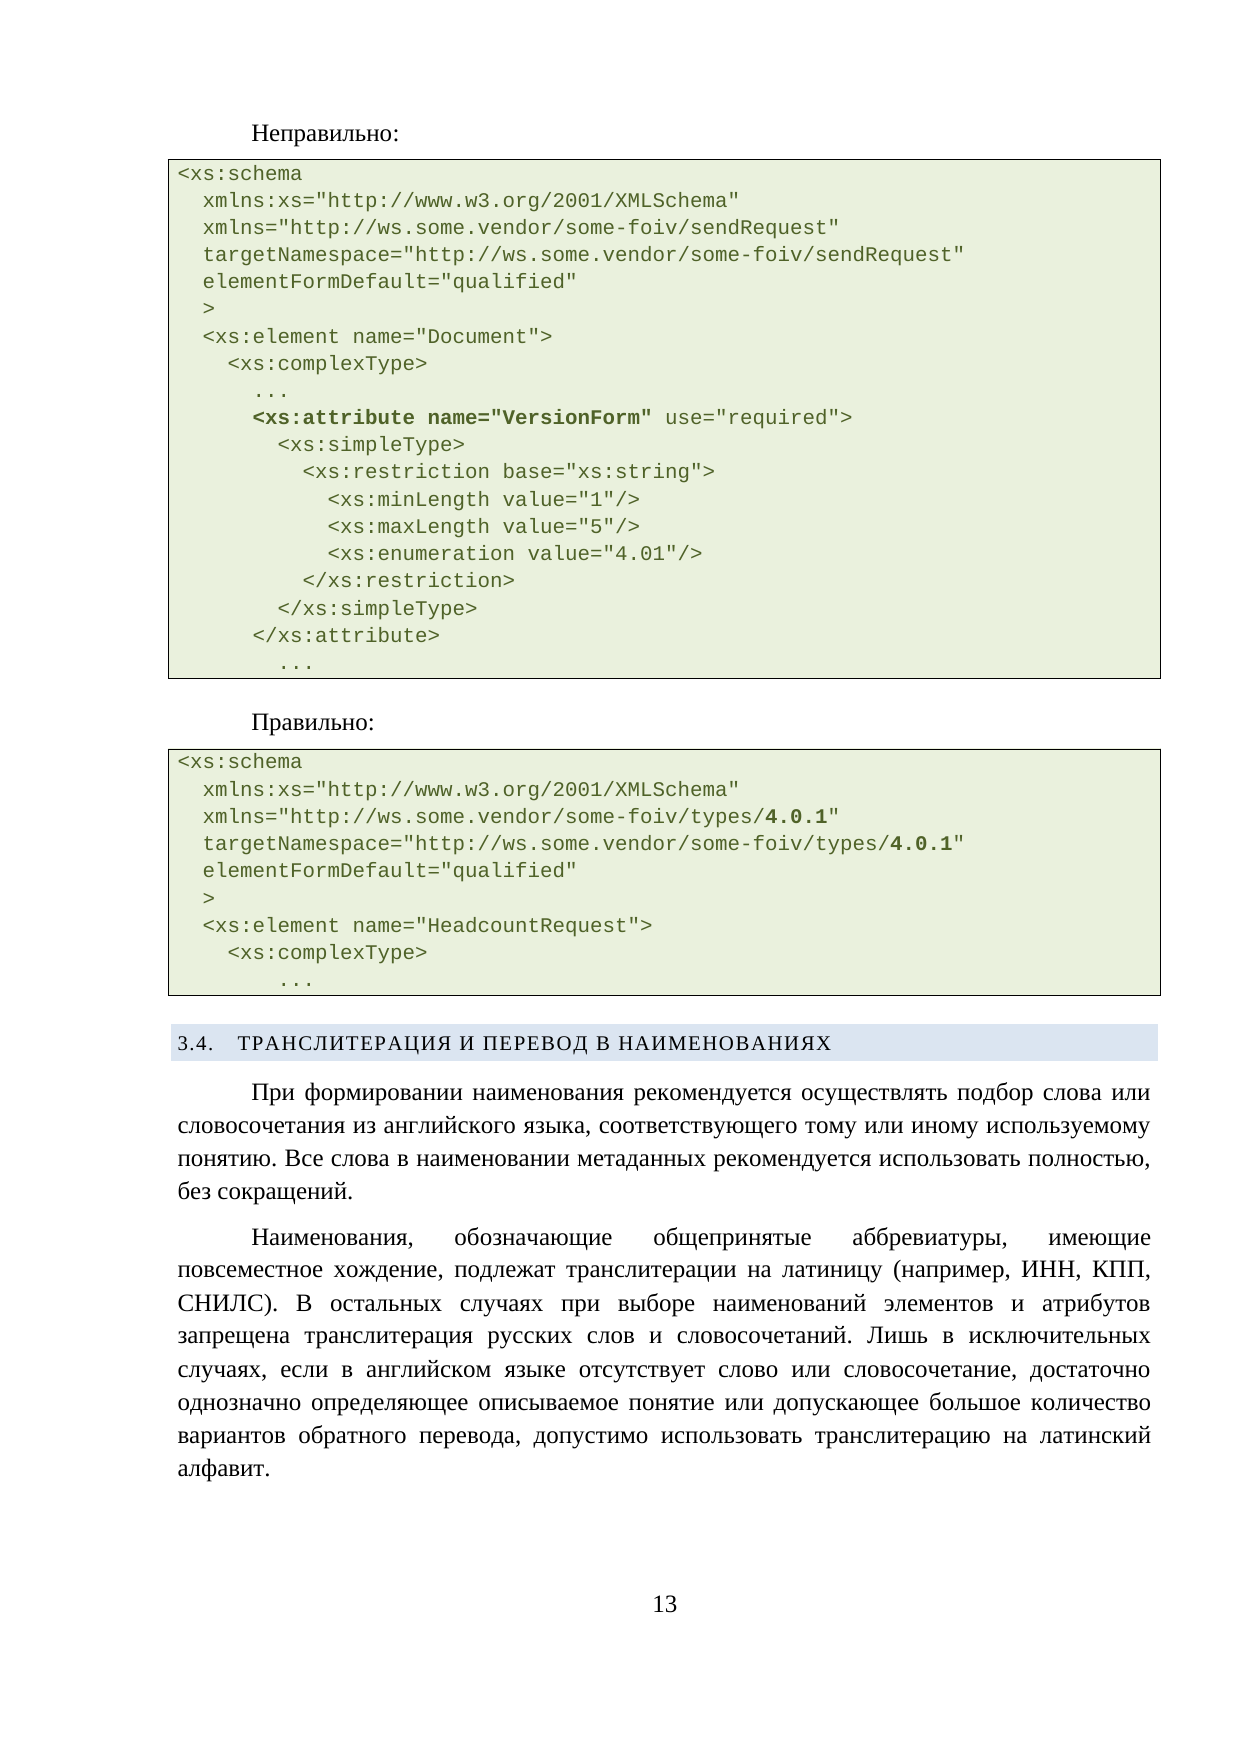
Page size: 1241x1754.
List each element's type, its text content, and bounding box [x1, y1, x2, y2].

subtitle Транслитерация и перевод в наименованиях [177, 1031, 1152, 1055]
text <xs:schema xmlns:xs="http://www.w3.org/2001/XMLSchema" xmlns="http://ws.some.vendor/some-foiv/types/4.0.1" targetNamespace="http://ws.some.vendor/some-foiv/types/4.0.1" elementFormDefault="qualified" > <xs:element name="HeadcountRequest"> <xs:complexType> ... [169, 750, 1160, 995]
text Наименования, обозначающие общепринятые аббревиатуры, имеющие повсеместное хождение, подлежат транслитерации на латиницу (например, ИНН, КПП, СНИЛС). В остальных случаях при выборе наименований элементов и атрибутов запрещена транслитерация русских слов и словосочетаний. Лишь в исключительных случаях, если в английском языке отсутствует слово или словосочетание, достаточно однозначно определяющее описываемое понятие или допускающее большое количество вариантов обратного перевода, допустимо использовать транслитерацию на латинский алфавит. [177, 1222, 1152, 1481]
text <xs:schema xmlns:xs="http://www.w3.org/2001/XMLSchema" xmlns="http://ws.some.vendor/some-foiv/sendRequest" targetNamespace="http://ws.some.vendor/some-foiv/sendRequest" elementFormDefault="qualified" > <xs:element name="Document"> <xs:complexType> ... <xs:attribute name="VersionForm" use="required"> <xs:simpleType> <xs:restriction base="xs:string"> <xs:minLength value="1"/> <xs:maxLength value="5"/> <xs:enumeration value="4.01"/> </xs:restriction> </xs:simpleType> </xs:attribute> ... [169, 160, 1160, 678]
list Неправильно: [177, 118, 1152, 147]
list Правильно: [177, 707, 1152, 736]
text При формировании наименования рекомендуется осуществлять подбор слова или словосочетания из английского языка, соответствующего тому или иному используемому понятию. Все слова в наименовании метаданных рекомендуется использовать полностью, без сокращений. [177, 1077, 1152, 1205]
